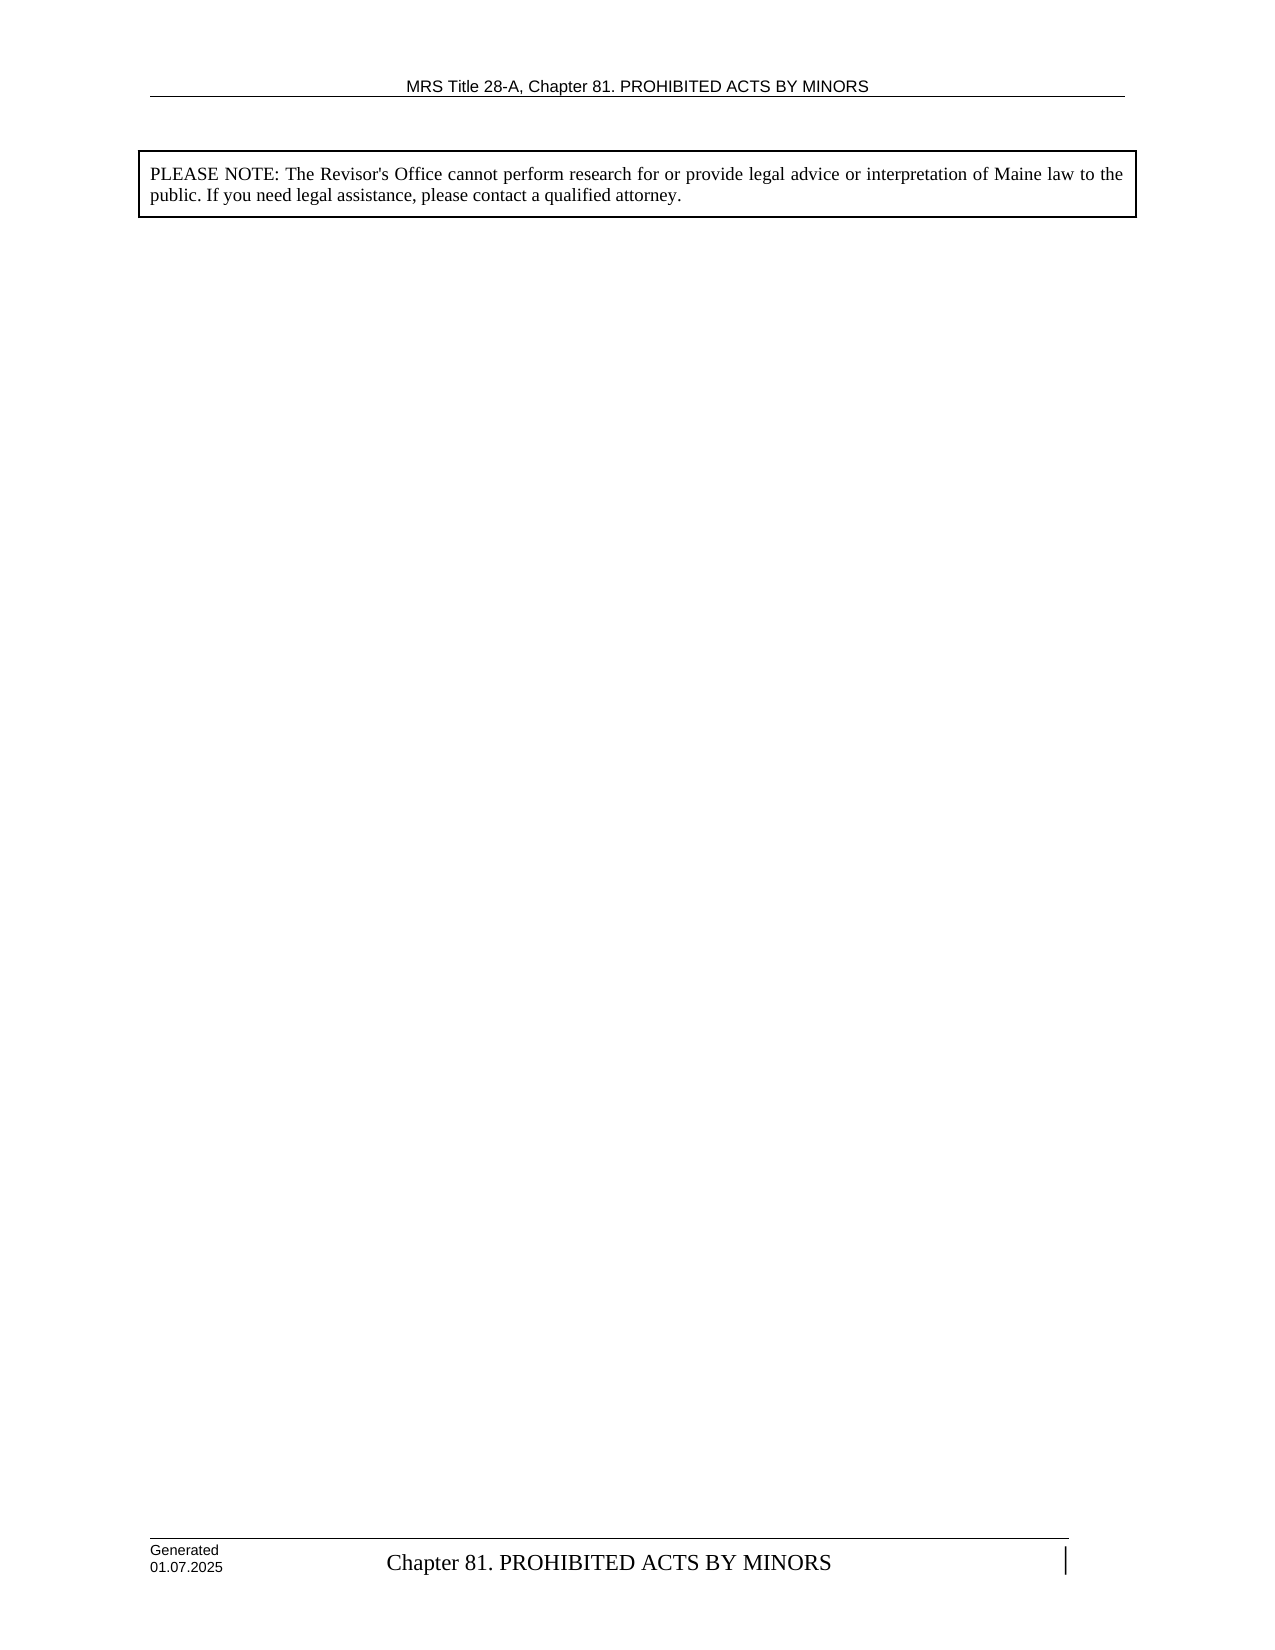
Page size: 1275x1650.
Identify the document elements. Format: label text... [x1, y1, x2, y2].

text PLEASE NOTE: The Revisor's Office cannot perform research for or provide legal advice or interpretation of Maine law to the public. If you need legal assistance, please contact a qualified attorney. [140, 152, 1135, 216]
